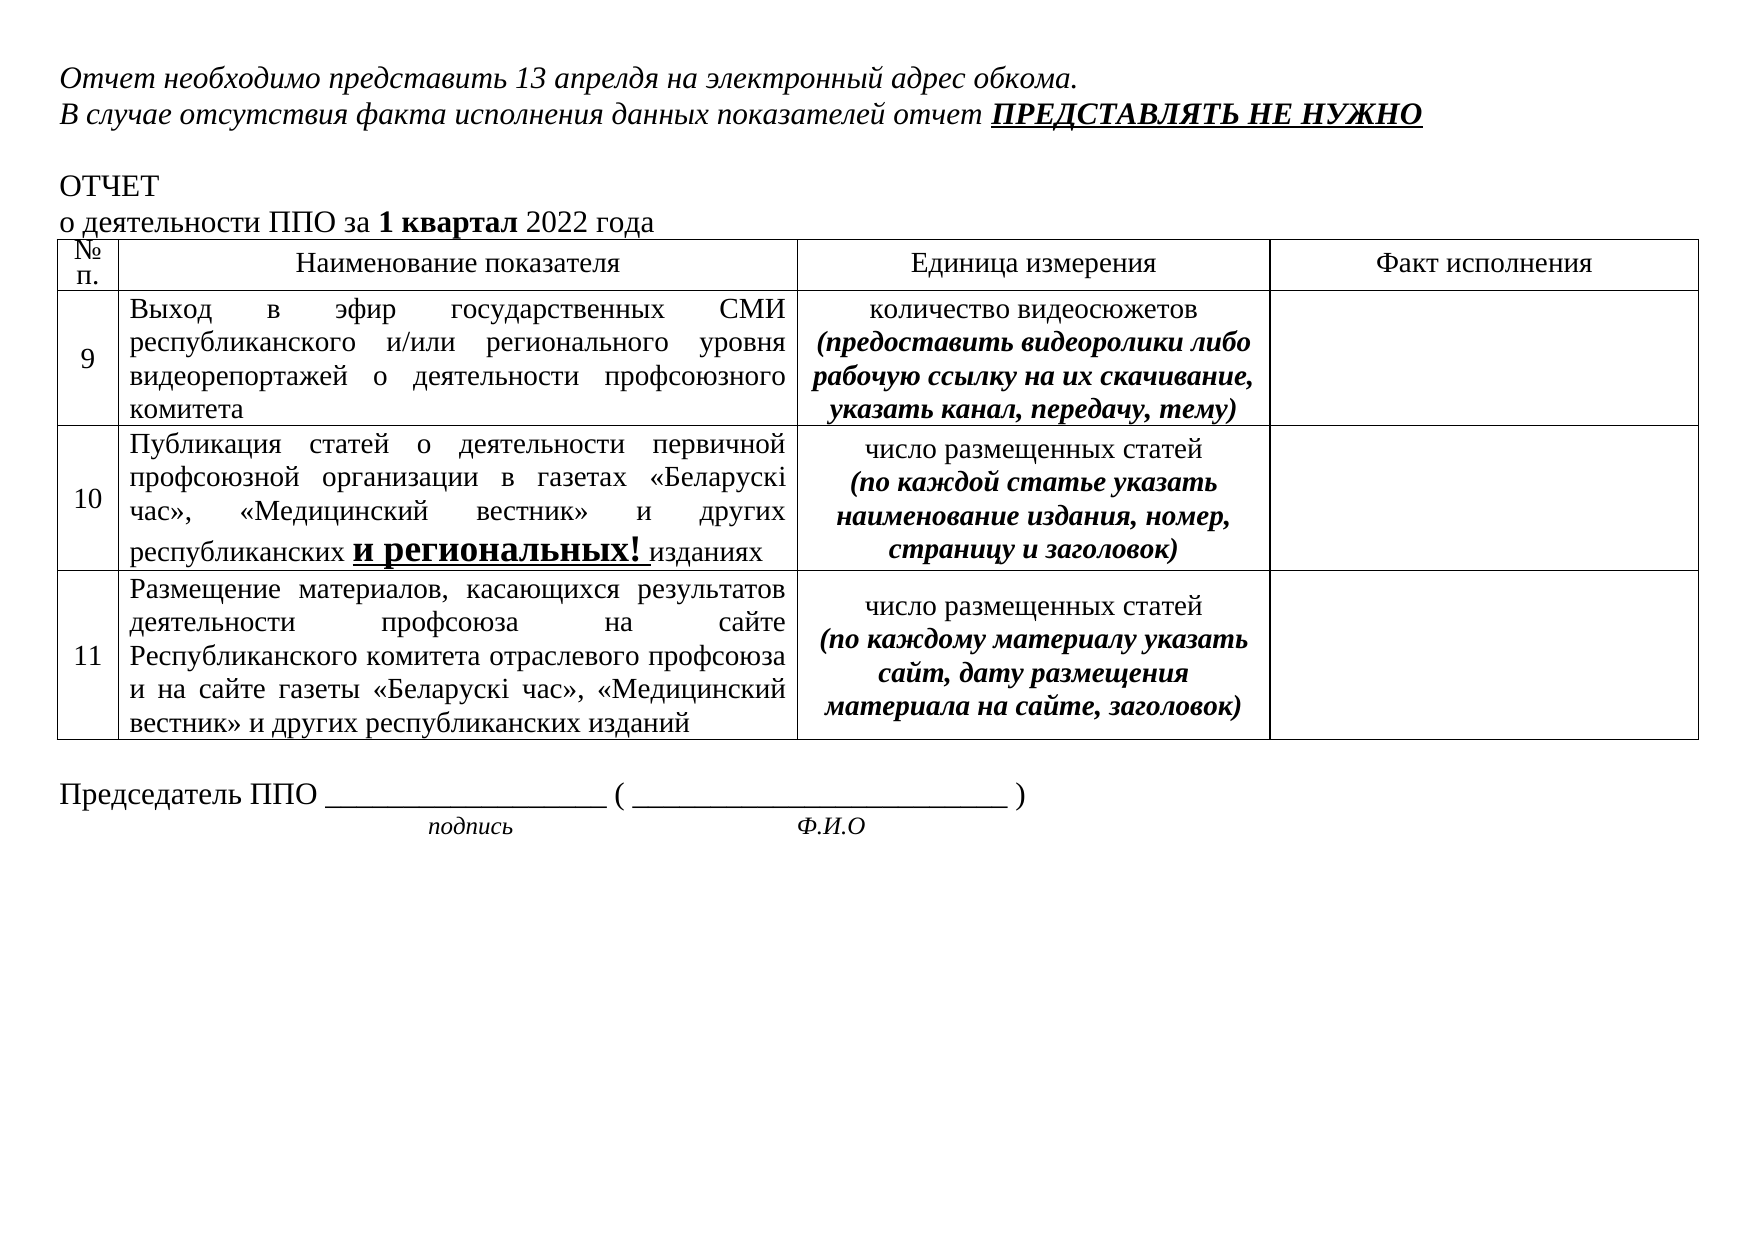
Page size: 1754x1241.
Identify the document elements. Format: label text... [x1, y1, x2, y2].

table_cell Размещение материалов, касающихся результатов деятельности профсоюза на сайте Республиканского комитета отраслевого профсоюза и на сайте газеты «Беларускі час», «Медицинский вестник» и других республиканских изданий [119, 571, 797, 738]
table_cell 10 [58, 426, 118, 570]
table_cell [1271, 291, 1698, 425]
text Отчет необходимо представить 13 апрелдя на электронный адрес обкома. [59, 59, 1695, 95]
table_cell 9 [58, 291, 118, 425]
table_header Наименование показателя [119, 240, 797, 290]
table_cell количество видеосюжетов (предоставить видеоролики либо рабочую ссылку на их скачивание, указать канал, передачу, тему) [798, 291, 1269, 425]
table_cell [1271, 426, 1698, 570]
table_header Единица измерения [798, 240, 1269, 290]
text о деятельности ППО за 1 квартал 2022 года [59, 203, 960, 239]
table_cell Публикация статей о деятельности первичной профсоюзной организации в газетах «Беларускі час», «Медицинский вестник» и других республиканских и региональных! изданиях [119, 426, 797, 570]
table_cell 11 [58, 571, 118, 738]
table_cell [1271, 571, 1698, 738]
text В случае отсутствия факта исполнения данных показателей отчет ПРЕДСТАВЛЯТЬ НЕ НУЖНО [59, 95, 1695, 131]
table_header № п. [58, 240, 118, 290]
text ОТЧЕТ [59, 167, 841, 203]
text подпись Ф.И.О [59, 811, 1695, 840]
table_cell число размещенных статей (по каждому материалу указать сайт, дату размещения материала на сайте, заголовок) [798, 571, 1269, 738]
text Председатель ППО __________________ ( ________________________ ) [59, 776, 1695, 811]
table_header Факт исполнения [1271, 240, 1698, 290]
table_cell Выход в эфир государственных СМИ республиканского и/или регионального уровня видеорепортажей о деятельности профсоюзного комитета [119, 291, 797, 425]
table_cell число размещенных статей (по каждой статье указать наименование издания, номер, страницу и заголовок) [798, 426, 1269, 570]
